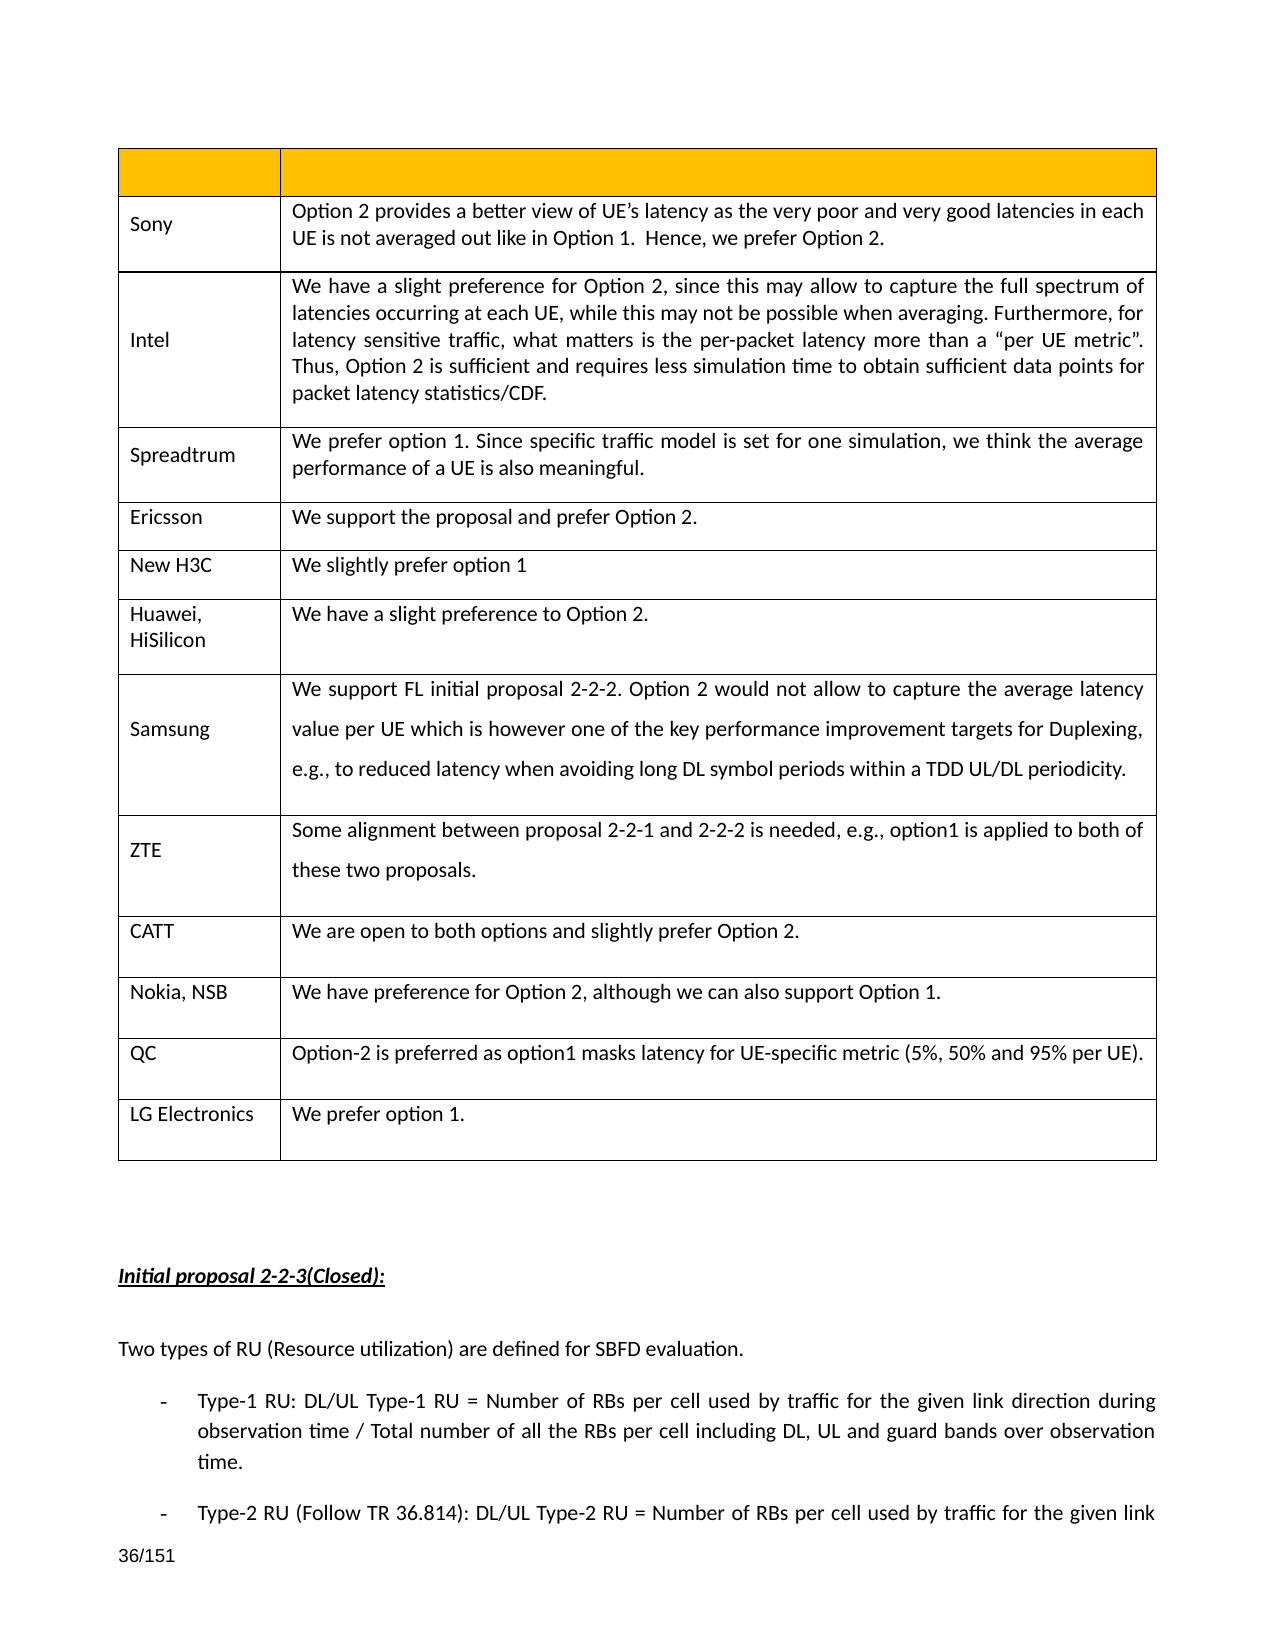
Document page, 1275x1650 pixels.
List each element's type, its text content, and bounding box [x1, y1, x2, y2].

table_cell We support FL initial proposal 2-2-2. Option 2 would not allow to capture the average latency value per UE which is however one of the key performance improvement targets for Duplexing, e.g., to reduced latency when avoiding long DL symbol periods within a TDD UL/DL periodicity. [281, 675, 1156, 815]
table_cell Nokia, NSB [119, 978, 280, 1038]
table_cell Sony [119, 197, 280, 271]
table_cell We slightly prefer option 1 [281, 551, 1156, 599]
table_cell QC [119, 1039, 280, 1099]
table_cell CATT [119, 917, 280, 977]
table_cell Samsung [119, 675, 280, 815]
table_cell ZTE [119, 816, 280, 916]
table_cell We have a slight preference for Option 2, since this may allow to capture the full spectrum of latencies occurring at each UE, while this may not be possible when averaging. Furthermore, for latency sensitive traffic, what matters is the per-packet latency more than a “per UE metric”. Thus, Option 2 is sufficient and requires less simulation time to obtain sufficient data points for packet latency statistics/CDF. [281, 273, 1156, 427]
table_cell LG Electronics [119, 1100, 280, 1160]
text Two types of RU (Resource utilization) are defined for SBFD evaluation. [118, 1335, 1157, 1362]
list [160, 1499, 1157, 1526]
table_cell Some alignment between proposal 2-2-1 and 2-2-2 is needed, e.g., option1 is applied to both of these two proposals. [281, 816, 1156, 916]
table_cell Ericsson [119, 503, 280, 550]
table_cell We are open to both options and slightly prefer Option 2. [281, 917, 1156, 977]
table_cell Option 2 provides a better view of UE’s latency as the very poor and very good latencies in each UE is not averaged out like in Option 1. Hence, we prefer Option 2. [281, 197, 1156, 271]
table_cell We have preference for Option 2, although we can also support Option 1. [281, 978, 1156, 1038]
table_cell Huawei, HiSilicon [119, 600, 280, 674]
table_header Company [119, 149, 280, 196]
subtitle Initial proposal 2-2-3(Closed): [118, 1262, 1157, 1289]
table_cell New H3C [119, 551, 280, 599]
table_cell We prefer option 1. [281, 1100, 1156, 1160]
table_cell We have a slight preference to Option 2. [281, 600, 1156, 674]
table_cell Intel [119, 273, 280, 427]
table_cell Spreadtrum [119, 428, 280, 502]
table_cell Option-2 is preferred as option1 masks latency for UE-specific metric (5%, 50% and 95% per UE). [281, 1039, 1156, 1099]
table_header Comment [281, 149, 1156, 196]
table_cell We prefer option 1. Since specific traffic model is set for one simulation, we think the average performance of a UE is also meaningful. [281, 428, 1156, 502]
table_cell We support the proposal and prefer Option 2. [281, 503, 1156, 550]
list Type-1 RU: DL/UL Type-1 RU = Number of RBs per cell used by traffic for the given link direction during observation time / Total number of all the RBs per cell including DL, UL and guard bands over observation time. [160, 1387, 1157, 1475]
